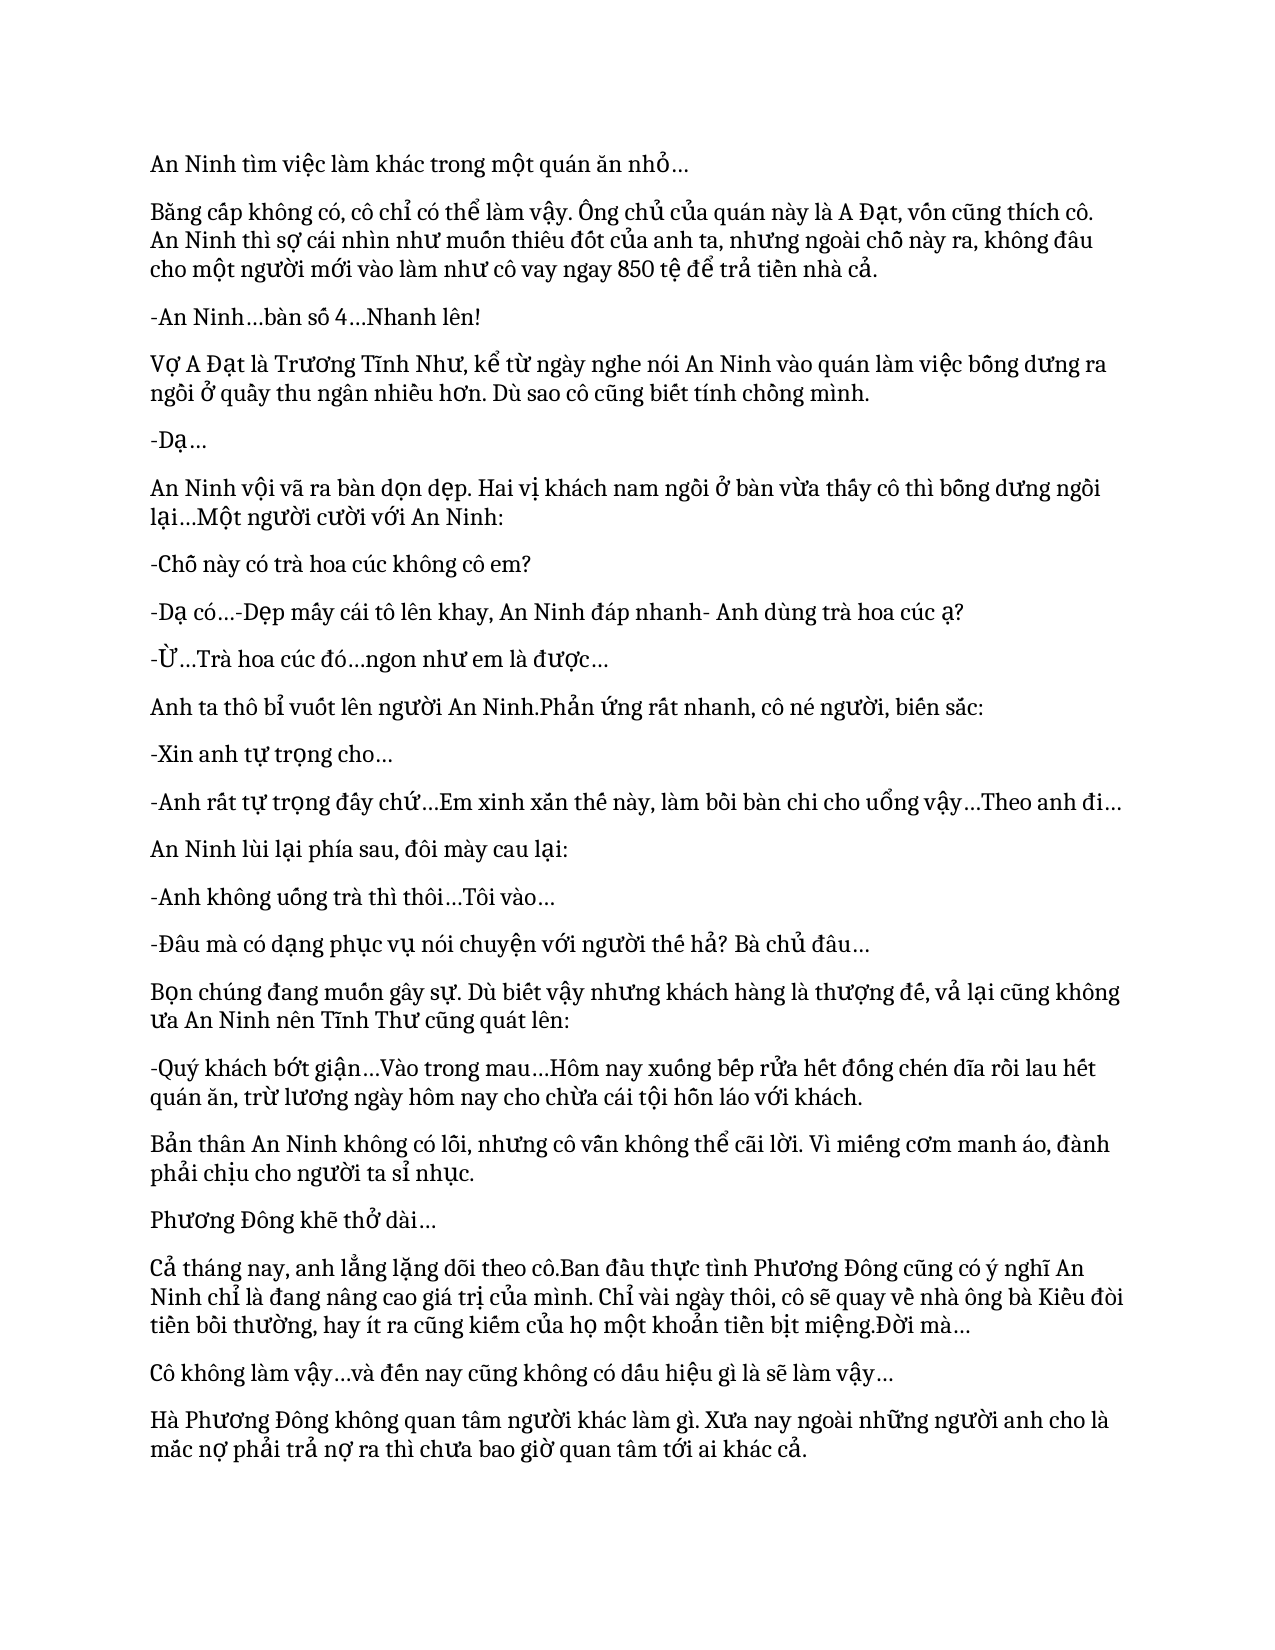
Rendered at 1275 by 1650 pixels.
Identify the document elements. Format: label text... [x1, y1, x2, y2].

text -Chỗ này có trà hoa cúc không cô em? [150, 550, 1125, 579]
text An Ninh lùi lại phía sau, đôi mày cau lại: [150, 835, 1125, 864]
text Bằng cấp không có, cô chỉ có thể làm vậy. Ông chủ của quán này là A Đạt, vốn cũng thích cô. An Ninh thì sợ cái nhìn như muốn thiêu đốt của anh ta, nhưng ngoài chỗ này ra, không đâu cho một người mới vào làm như cô vay ngay 850 tệ để trả tiền nhà cả. [150, 197, 1125, 284]
text -Xin anh tự trọng cho… [150, 740, 1125, 769]
text Phương Đông khẽ thở dài… [150, 1206, 1125, 1235]
text An Ninh tìm việc làm khác trong một quán ăn nhỏ… [150, 150, 1125, 179]
text -Dạ… [150, 426, 1125, 455]
text -Quý khách bớt giận…Vào trong mau…Hôm nay xuống bếp rửa hết đống chén dĩa rồi lau hết quán ăn, trừ lương ngày hôm nay cho chừa cái tội hỗn láo với khách. [150, 1054, 1125, 1111]
text Cả tháng nay, anh lẳng lặng dõi theo cô.Ban đầu thực tình Phương Đông cũng có ý nghĩ An Ninh chỉ là đang nâng cao giá trị của mình. Chỉ vài ngày thôi, cô sẽ quay về nhà ông bà Kiều đòi tiền bồi thường, hay ít ra cũng kiếm của họ một khoản tiền bịt miệng.Đời mà… [150, 1254, 1125, 1340]
text -An Ninh…bàn số 4…Nhanh lên! [150, 302, 1125, 331]
text Vợ A Đạt là Trương Tĩnh Như, kể từ ngày nghe nói An Ninh vào quán làm việc bỗng dưng ra ngồi ở quầy thu ngân nhiều hơn. Dù sao cô cũng biết tính chồng mình. [150, 350, 1125, 407]
text Hà Phương Đông không quan tâm người khác làm gì. Xưa nay ngoài những người anh cho là mắc nợ phải trả nợ ra thì chưa bao giờ quan tâm tới ai khác cả. [150, 1406, 1125, 1464]
text Anh ta thô bỉ vuốt lên người An Ninh.Phản ứng rất nhanh, cô né người, biến sắc: [150, 692, 1125, 721]
text -Đâu mà có dạng phục vụ nói chuyện với người thế hả? Bà chủ đâu… [150, 930, 1125, 959]
text -Anh không uống trà thì thôi…Tôi vào… [150, 882, 1125, 911]
text -Anh rất tự trọng đấy chứ…Em xinh xắn thế này, làm bồi bàn chi cho uổng vậy…Theo anh đi… [150, 787, 1125, 816]
text Bản thân An Ninh không có lỗi, nhưng cô vẫn không thể cãi lời. Vì miếng cơm manh áo, đành phải chịu cho người ta sỉ nhục. [150, 1130, 1125, 1187]
text Bọn chúng đang muốn gây sự. Dù biết vậy nhưng khách hàng là thượng đế, vả lại cũng không ưa An Ninh nên Tĩnh Thư cũng quát lên: [150, 977, 1125, 1035]
text -Dạ có…-Dẹp mấy cái tô lên khay, An Ninh đáp nhanh- Anh dùng trà hoa cúc ạ? [150, 597, 1125, 626]
text An Ninh vội vã ra bàn dọn dẹp. Hai vị khách nam ngồi ở bàn vừa thấy cô thì bỗng dưng ngồi lại…Một người cười với An Ninh: [150, 474, 1125, 531]
text Cô không làm vậy…và đến nay cũng không có dấu hiệu gì là sẽ làm vậy… [150, 1359, 1125, 1387]
text -Ừ…Trà hoa cúc đó…ngon như em là được… [150, 645, 1125, 674]
